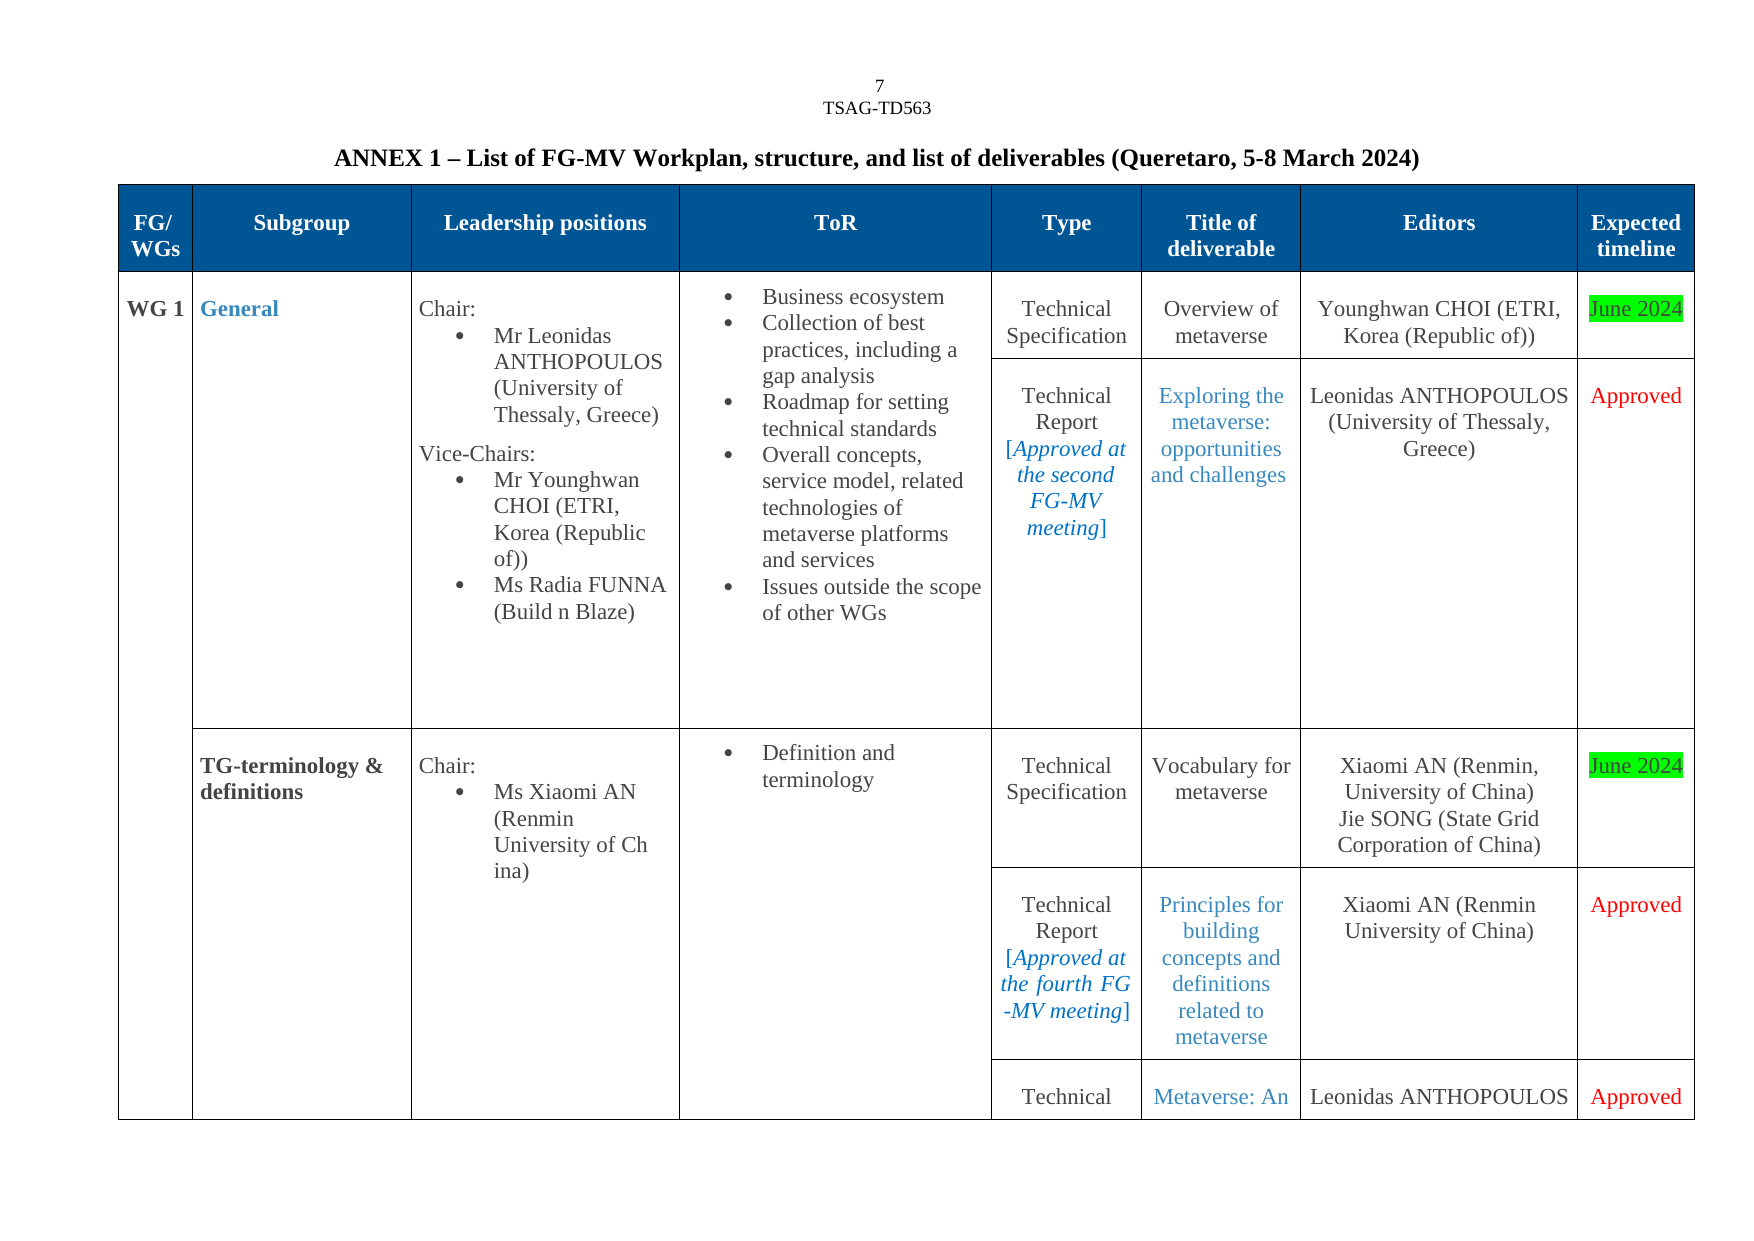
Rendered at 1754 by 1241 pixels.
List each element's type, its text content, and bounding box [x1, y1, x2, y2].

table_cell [1301, 1060, 1577, 1119]
table_cell ​Technical Report [Approved at the fourth FG-MV meeting] [992, 868, 1141, 1059]
table_cell Younghwan CHOI (ETRI, Korea (Republic of)) [1301, 272, 1577, 357]
table_cell Approved [1578, 359, 1694, 727]
table_header Type [992, 185, 1141, 271]
table_cell June 2024 [1578, 729, 1694, 867]
table_cell Chair: ​Mr Leonidas ANTHOPOULOS (University of Thessaly, Greece) Vice-Chairs: ​Mr Younghwan CHOI (ETRI, Korea (Republic of)) Ms Radia FUNNA (Build n Blaze) ​ [412, 272, 679, 727]
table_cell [992, 1060, 1141, 1119]
table_cell Definition and terminology [680, 729, 991, 1119]
subtitle ANNEX 1 – List of FG-MV Workplan, structure, and list of deliverables (Queretaro, 5-8 March 2024) [118, 143, 1636, 172]
table_cell Approved [1578, 868, 1694, 1059]
table_header ​Editors​ [1301, 185, 1577, 271]
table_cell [1142, 1060, 1300, 1119]
table_cell ​​WG 1​​ [119, 272, 192, 1119]
table_cell ​TG-terminology & definitions [193, 729, 411, 1119]
table_cell Xiaomi AN (Renmin University of China)​​ [1301, 868, 1577, 1059]
table_header Leadership positions [412, 185, 679, 271]
table_cell June 2024 [1578, 272, 1694, 357]
table_cell Leonidas ANTHOPOULOS (University of Thessaly, Greece)​ [1301, 359, 1577, 727]
table_header Expected timeline [1578, 185, 1694, 271]
table_cell Vocabulary for metaverse [1142, 729, 1300, 867]
table_header ​ToR [680, 185, 991, 271]
table_header Subgroup [193, 185, 411, 271]
table_cell Xiaomi AN (Renmin, University of China) Jie SONG (State Grid Corporation of China) [1301, 729, 1577, 867]
table_cell Technical Specification [992, 272, 1141, 357]
table_header Title of deliverable [1142, 185, 1300, 271]
table_cell ​Principles for building concepts and definitions related to metaverse [1142, 868, 1300, 1059]
table_cell Overview of metaverse [1142, 272, 1300, 357]
table_cell Technical Report [Approved at the second FG-MV meeting]​ [992, 359, 1141, 727]
table_cell General ​ [193, 272, 411, 727]
table_cell Approved [1578, 1060, 1694, 1119]
table_cell Chair: ​​Ms Xiaomi AN (Renmin University of Ch​ina) [412, 729, 679, 1119]
table_cell Exploring the metaverse: opportunities and challenges​ ​ [1142, 359, 1300, 727]
table_cell Technical Specification [992, 729, 1141, 867]
table_header FG/ ​​WGs​ [119, 185, 192, 271]
table_cell ​​Business ecosystem Collection of best practices, including a gap analysis Roadmap for setting technical standards Overall concepts, service model, related technologies of metaverse platforms and services Issues outside the scope of other WGs ​ [680, 272, 991, 727]
